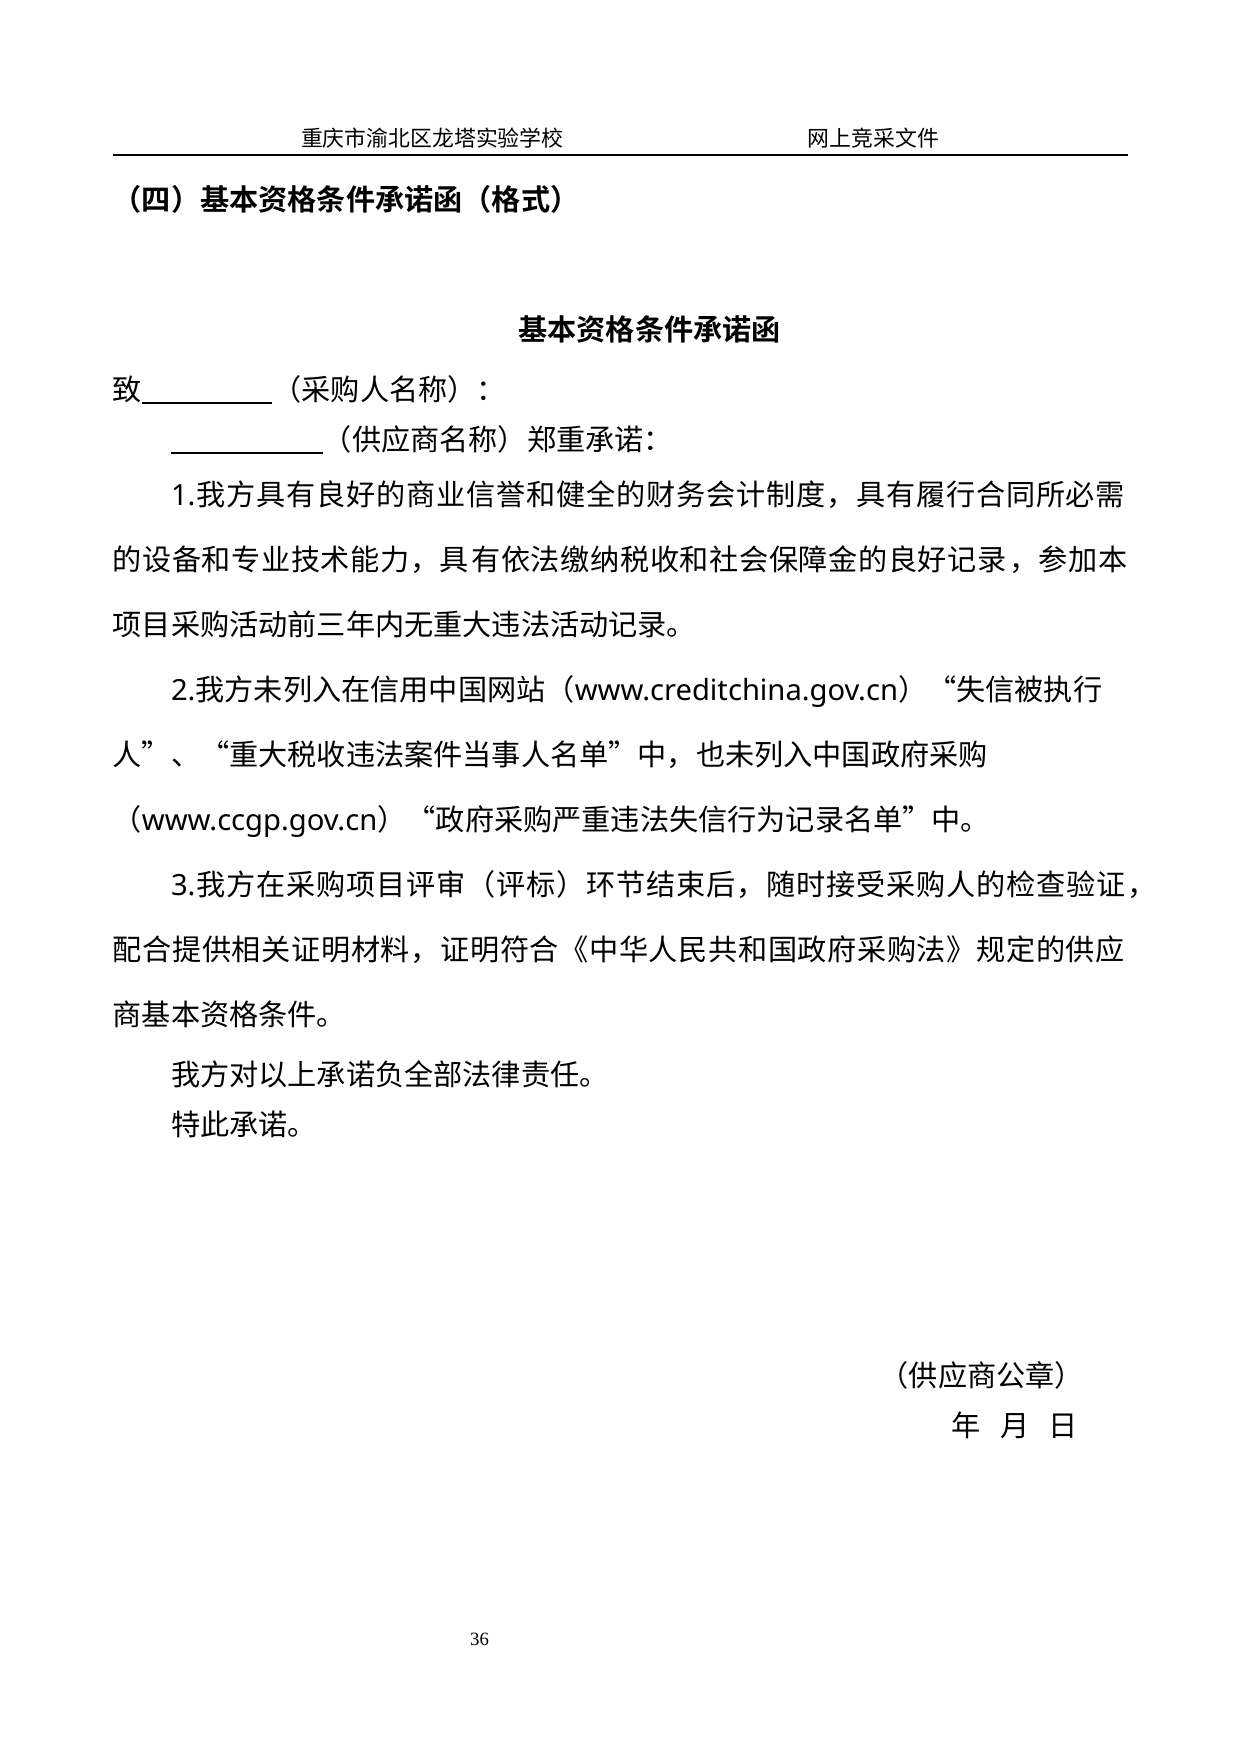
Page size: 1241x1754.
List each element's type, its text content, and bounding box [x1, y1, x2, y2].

text 2.我方未列入在信用中国网站（www.creditchina.gov.cn）“失信被执行人”、“重大税收违法案件当事人名单”中，也未列入中国政府采购（www.ccgp.gov.cn）“政府采购严重违法失信行为记录名单”中。 [112, 655, 1128, 850]
text （供应商名称）郑重承诺： [112, 410, 1128, 460]
text 基本资格条件承诺函 [112, 295, 1128, 360]
text 我方对以上承诺负全部法律责任。 [112, 1045, 1128, 1095]
text （四）基本资格条件承诺函（格式） [112, 165, 1128, 230]
text 1.我方具有良好的商业信誉和健全的财务会计制度，具有履行合同所必需的设备和专业技术能力，具有依法缴纳税收和社会保障金的良好记录，参加本项目采购活动前三年内无重大违法活动记录。 [112, 460, 1128, 655]
text 3.我方在采购项目评审（评标）环节结束后，随时接受采购人的检查验证，配合提供相关证明材料，证明符合《中华人民共和国政府采购法》规定的供应商基本资格条件。 [112, 850, 1128, 1045]
text 特此承诺。 [112, 1095, 1128, 1145]
text （供应商公章） [112, 1345, 1083, 1395]
text 年 月 日 [112, 1395, 1078, 1445]
text 致 （采购人名称）： [112, 360, 1128, 410]
